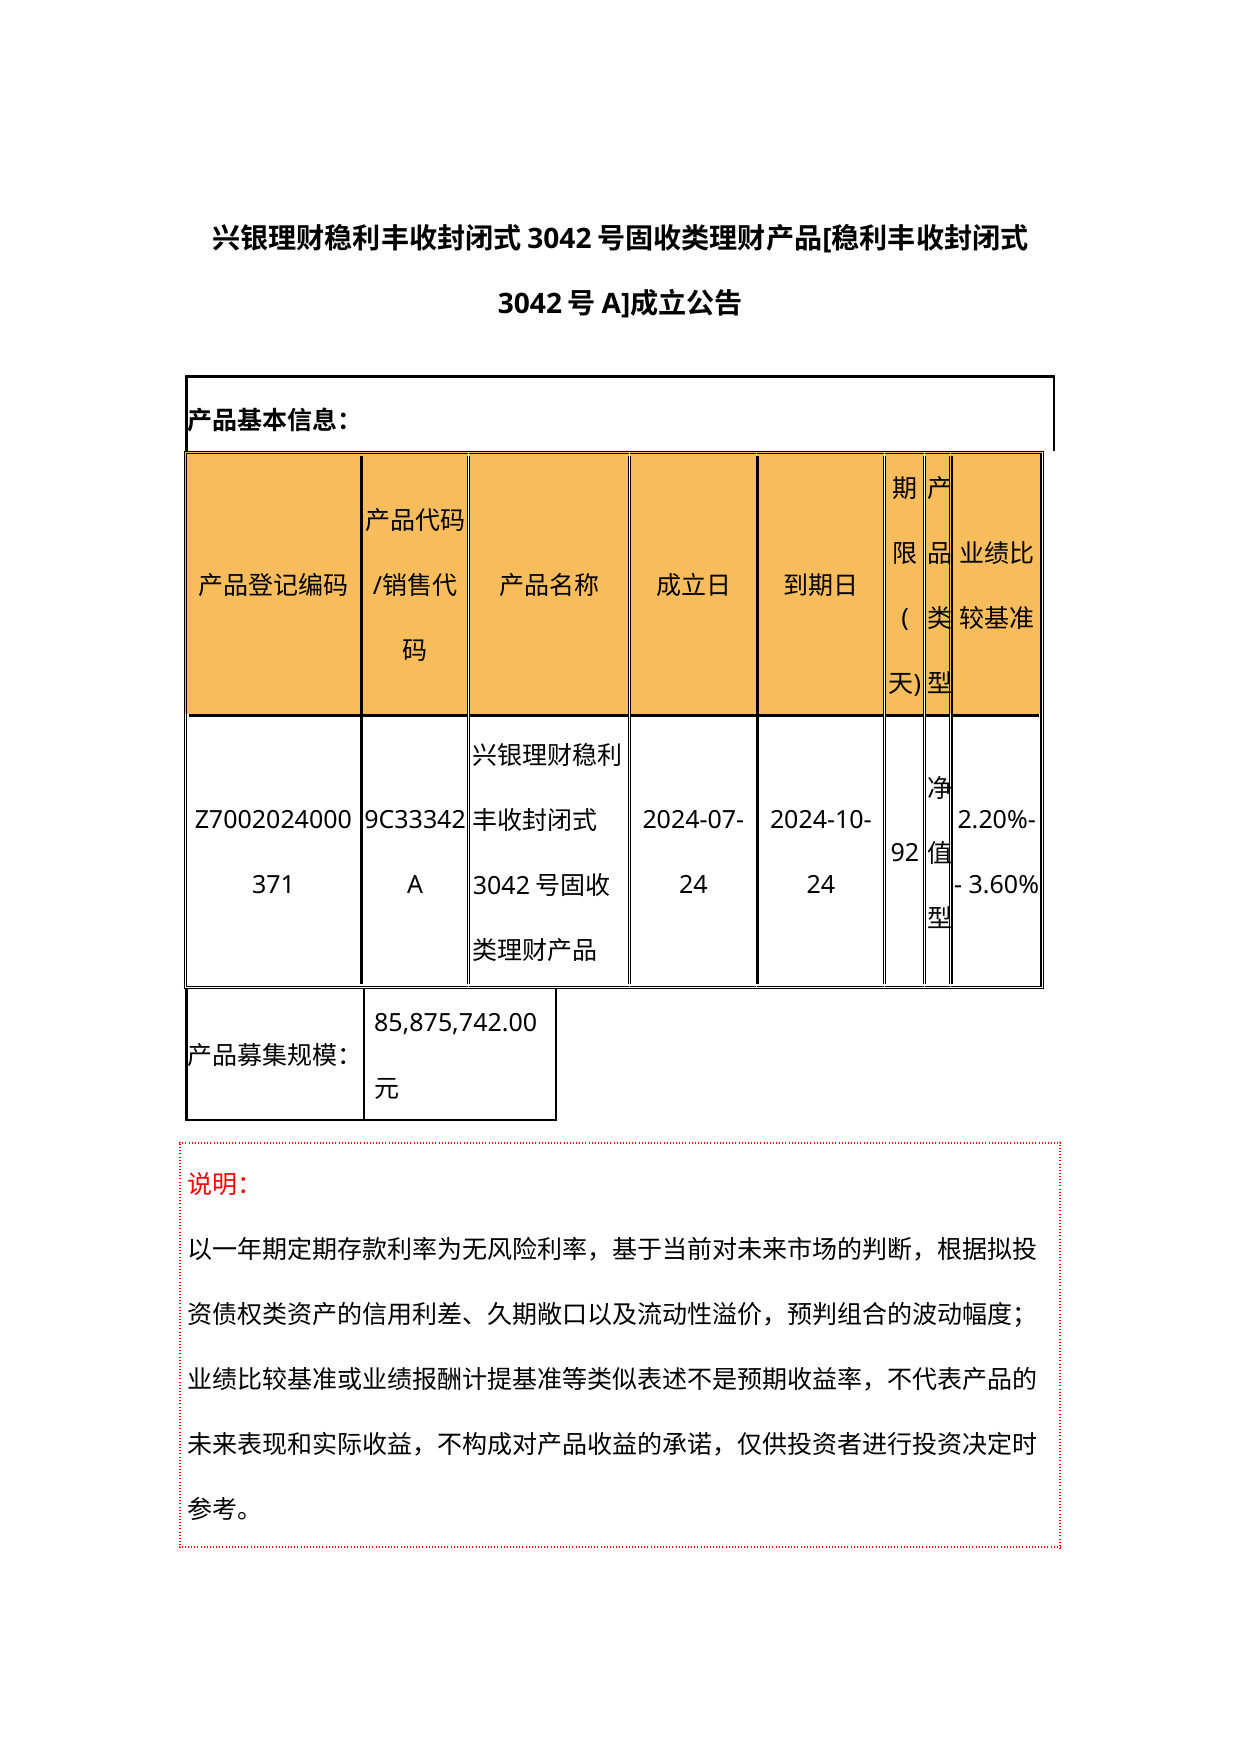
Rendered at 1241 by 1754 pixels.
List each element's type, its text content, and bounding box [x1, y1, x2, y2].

table_header 到期日 [757, 454, 884, 714]
table_cell 2.20%-- 3.60% [951, 714, 1040, 986]
table_cell 兴银理财稳利丰收封闭式3042号固收类理财产品 [469, 717, 629, 986]
subtitle 兴银理财稳利丰收封闭式3042号固收类理财产品[稳利丰收封闭式3042号A]成立公告 [187, 204, 1053, 334]
table_cell 2024-07-24 [630, 717, 757, 986]
table_cell 2024-10-24 [757, 717, 884, 986]
table_header 产品代码/销售代码 [361, 454, 468, 714]
table_header 产品名称 [469, 454, 629, 714]
table_cell 净值型 [925, 717, 951, 986]
table_cell Z7002024000371 [187, 714, 361, 986]
table_header 期限(天) [885, 454, 924, 714]
table_header 85,875,742.00 元 [365, 989, 555, 1119]
table_cell 9C33342A [361, 717, 468, 986]
table_header 产品募集规模： [188, 989, 363, 1119]
table_header 成立日 [630, 452, 757, 714]
text 说明： 以一年期定期存款利率为无风险利率，基于当前对未来市场的判断，根据拟投资债权类资产的信用利差、久期敞口以及流动性溢价，预判组合的波动幅度；业绩比较基准或业绩报酬计提基准等类似表述不是预期收益率，不代表产品的未来表现和实际收益，不构成对产品收益的承诺，仅供投资者进行投资决定时参考。 [179, 1142, 1061, 1548]
text 产品基本信息： [188, 378, 1053, 451]
table_header 产品类型 [925, 452, 951, 714]
table_header 业绩比较基准 [951, 454, 1040, 714]
table_cell 92 [885, 717, 924, 986]
table_header 产品登记编码 [187, 454, 361, 714]
